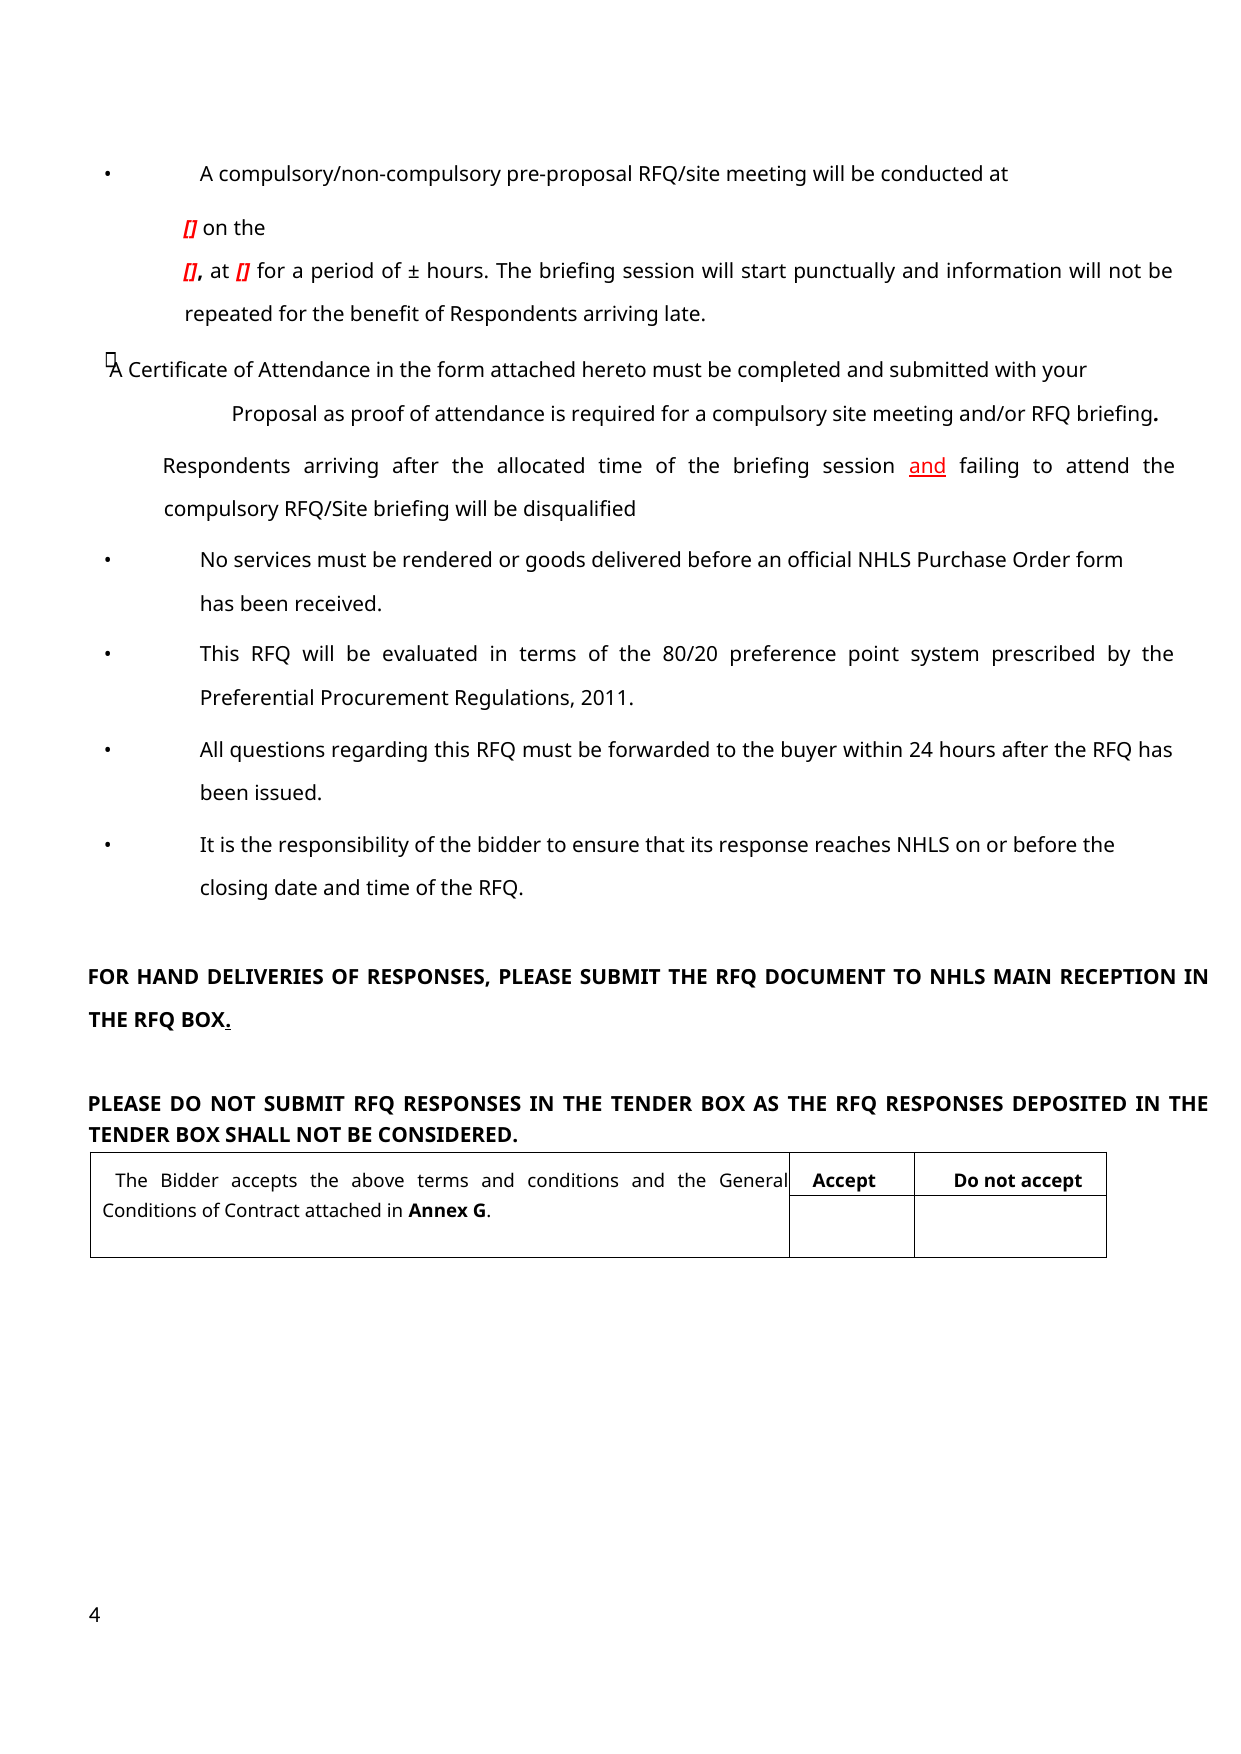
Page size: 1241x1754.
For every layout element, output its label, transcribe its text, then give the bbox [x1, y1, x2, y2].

list All questions regarding this RFQ must be forwarded to the buyer within 24 hours after the RFQ has been issued. [103, 735, 1175, 807]
text Respondents arriving after the allocated time of the briefing session and failing to attend the compulsory RFQ/Site briefing will be disqualified [162, 451, 1175, 523]
list A compulsory/non-compulsory pre-proposal RFQ/site meeting will be conducted at [103, 159, 1175, 188]
text [], at [] for a period of ± hours. The briefing session will start punctually and information will not be repeated for the benefit of Respondents arriving late. [183, 257, 1175, 327]
text FOR HAND DELIVERIES OF RESPONSES, PLEASE SUBMIT THE RFQ DOCUMENT TO NHLS MAIN RECEPTION IN THE RFQ BOX. [87, 962, 1211, 1033]
text A Certificate of Attendance in the form attached hereto must be completed and submitted with your [103, 355, 1175, 384]
text has been received. [199, 589, 1175, 617]
text PLEASE DO NOT SUBMIT RFQ RESPONSES IN THE TENDER BOX AS THE RFQ RESPONSES DEPOSITED IN THE TENDER BOX SHALL NOT BE CONSIDERED. [87, 1089, 1211, 1149]
text Proposal as proof of attendance is required for a compulsory site meeting and/or RFQ briefing. [0, 399, 1159, 427]
table_header The Bidder accepts the above terms and conditions and the General Conditions of Contract attached in Annex G. [91, 1153, 789, 1257]
picture [103, 343, 131, 355]
text [] on the [183, 213, 1175, 242]
table_cell [790, 1196, 914, 1257]
table_cell [915, 1196, 1106, 1257]
table_header Do not accept [915, 1153, 1106, 1194]
list No services must be rendered or goods delivered before an official NHLS Purchase Order form [103, 545, 1175, 574]
text closing date and time of the RFQ. [199, 873, 1175, 901]
table_header Accept [790, 1153, 914, 1194]
list It is the responsibility of the bidder to ensure that its response reaches NHLS on or before the [103, 830, 1175, 858]
list This RFQ will be evaluated in terms of the 80/20 preference point system prescribed by the Preferential Procurement Regulations, 2011. [103, 639, 1175, 712]
